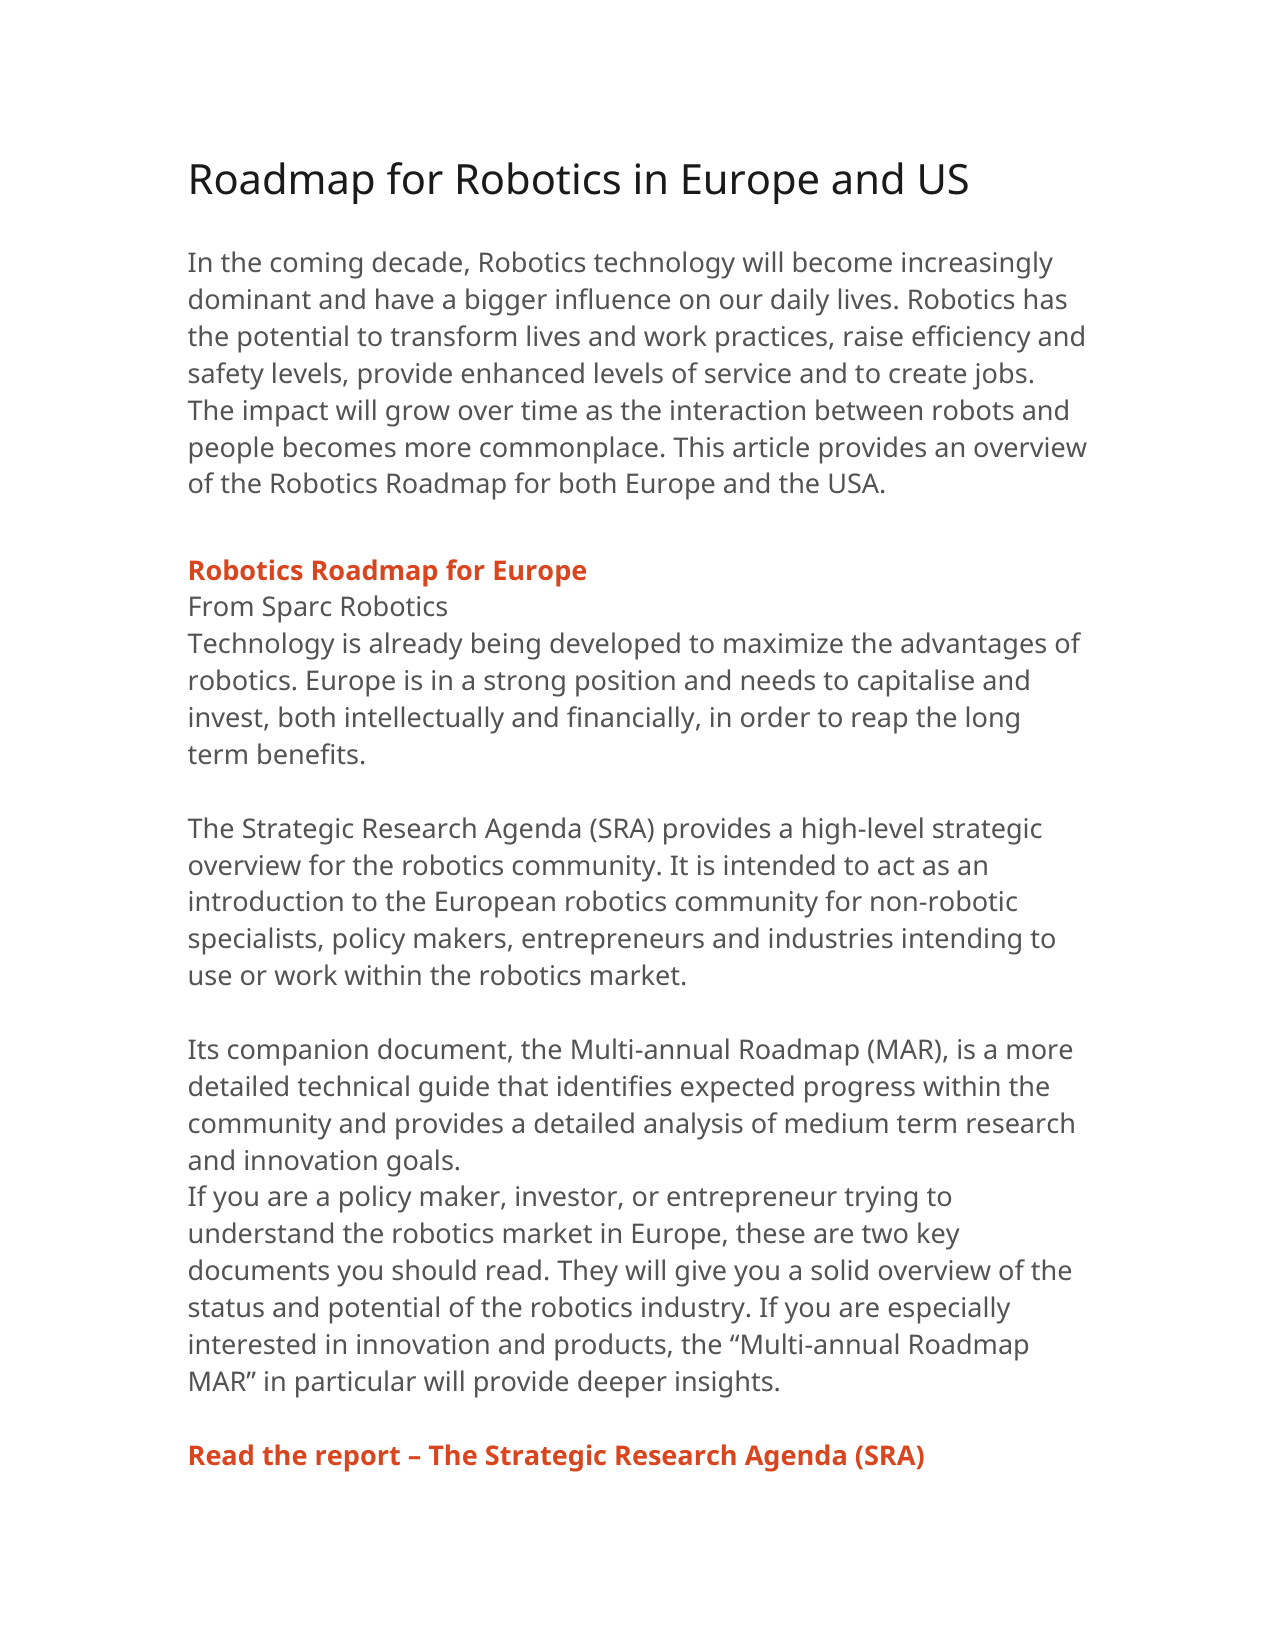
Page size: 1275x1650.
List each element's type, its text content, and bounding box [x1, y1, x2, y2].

text Read the report – The Strategic Research Agenda (SRA) [187, 1436, 1087, 1473]
text From Sparc Robotics [187, 588, 1087, 625]
text The Strategic Research Agenda (SRA) provides a high-level strategic overview for the robotics community. It is intended to act as an introduction to the European robotics community for non-robotic specialists, policy makers, entrepreneurs and industries intending to use or work within the robotics market. [187, 809, 1087, 993]
text Technology is already being developed to maximize the advantages of robotics. Europe is in a strong position and needs to capitalise and invest, both intellectually and financially, in order to reap the long term benefits. [187, 625, 1087, 772]
text Roadmap for Robotics in Europe and US [187, 150, 1087, 207]
text In the coming decade, Robotics technology will become increasingly dominant and have a bigger influence on our daily lives. Robotics has the potential to transform lives and work practices, raise efficiency and safety levels, provide enhanced levels of service and to create jobs. The impact will grow over time as the interaction between robots and people becomes more commonplace. This article provides an overview of the Robotics Roadmap for both Europe and the USA. [187, 244, 1087, 502]
text Robotics Roadmap for Europe [187, 551, 1087, 588]
text Its companion document, the Multi-annual Roadmap (MAR), is a more detailed technical guide that identifies expected progress within the community and provides a detailed analysis of medium term research and innovation goals. [187, 1030, 1087, 1178]
text If you are a policy maker, investor, or entrepreneur trying to understand the robotics market in Europe, these are two key documents you should read. They will give you a solid overview of the status and potential of the robotics industry. If you are especially interested in innovation and products, the “Multi-annual Roadmap MAR” in particular will provide deeper insights. [187, 1178, 1087, 1399]
